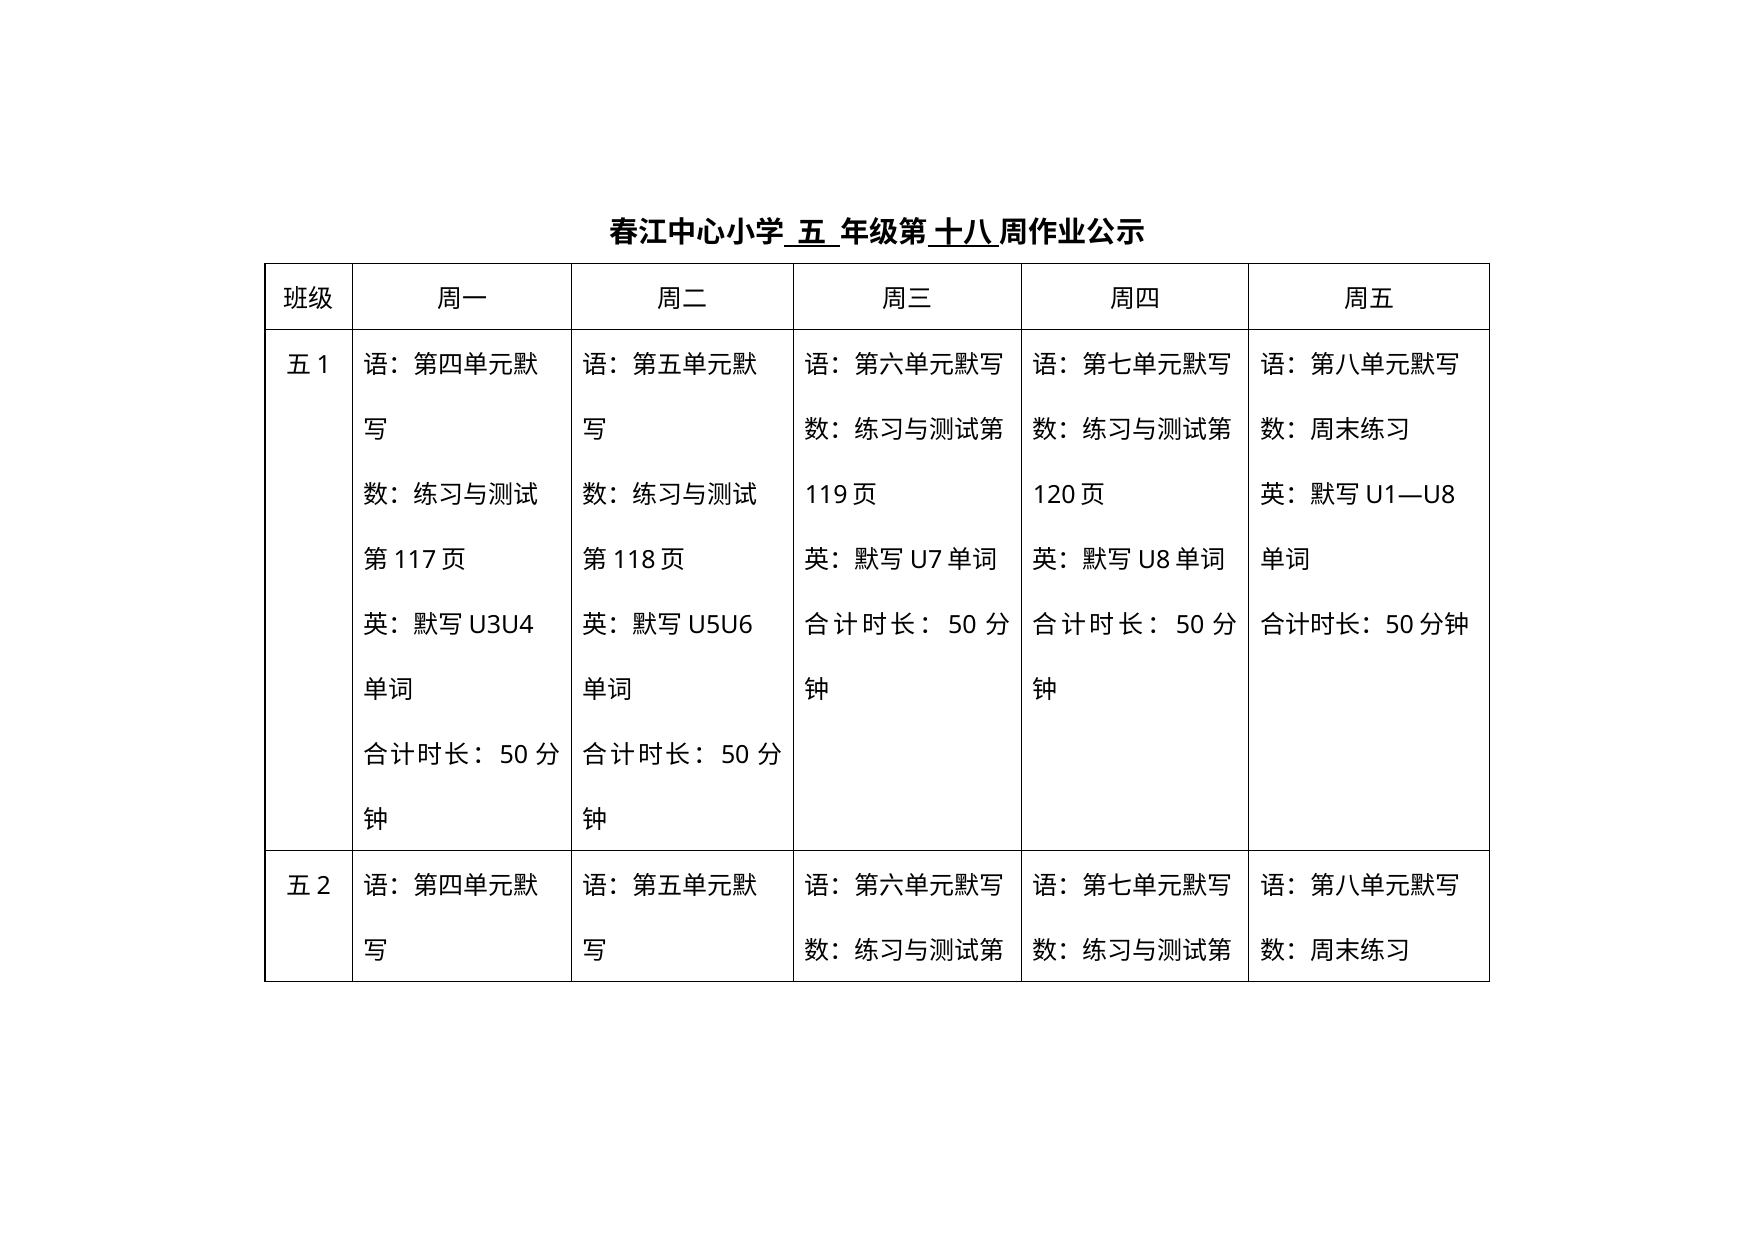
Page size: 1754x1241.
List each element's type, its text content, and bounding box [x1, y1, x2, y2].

table_cell 语：第五单元默写 数：练习与测试第118页 英：默写U5U6单词 合计时长：50分钟 [572, 330, 793, 850]
table_header 班级 [266, 264, 352, 329]
text 春江中心小学 五 年级第 十八 周作业公示 [150, 198, 1604, 263]
table_cell 语：第六单元默写 数：练习与测试第119页 英：默写U7单词 合计时长：50分钟 [794, 330, 1021, 850]
table_cell 五2 [266, 851, 352, 981]
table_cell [794, 851, 1021, 981]
table_header 周四 [1022, 264, 1248, 329]
table_header 周三 [794, 264, 1021, 329]
table_cell 语：第八单元默写 数：周末练习 英：默写U1—U8单词 合计时长：50分钟 [1249, 330, 1489, 850]
table_cell 语：第四单元默写 数：练习与测试第117页 英：默写U3U4单词 合计时长：50分钟 [353, 330, 571, 850]
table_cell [572, 851, 793, 981]
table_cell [353, 851, 571, 981]
table_header 周一 [353, 264, 571, 329]
table_header 周二 [572, 264, 793, 329]
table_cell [1022, 851, 1248, 981]
table_cell 五1 [266, 330, 352, 850]
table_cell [1249, 851, 1489, 981]
table_cell 语：第七单元默写 数：练习与测试第120页 英：默写U8单词 合计时长：50分钟 [1022, 330, 1248, 850]
table_header 周五 [1249, 264, 1489, 329]
